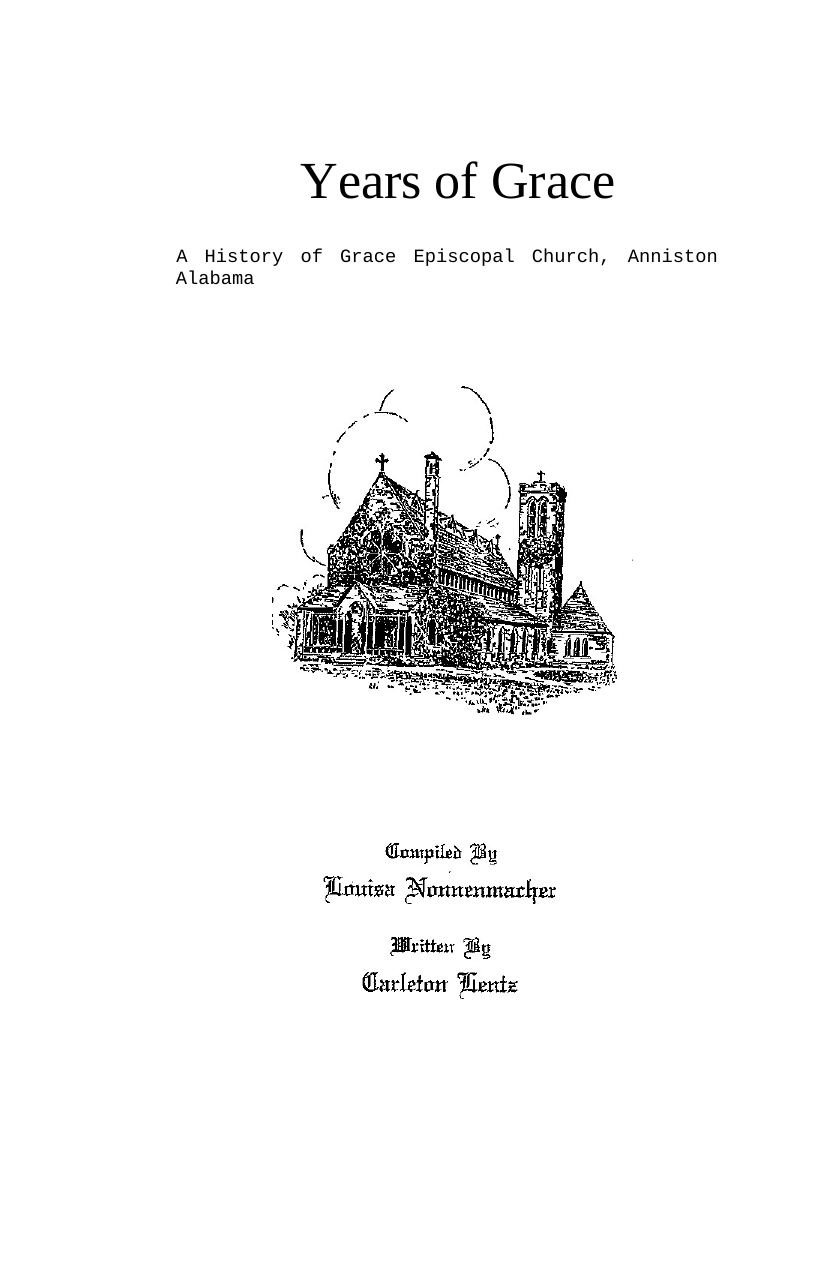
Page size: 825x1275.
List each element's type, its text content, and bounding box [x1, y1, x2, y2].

text A History of Grace Episcopal Church, Anniston Alabama [176, 247, 718, 290]
text Years of Grace [300, 150, 718, 210]
picture [362, 937, 518, 999]
picture [272, 386, 633, 715]
picture [323, 843, 556, 904]
